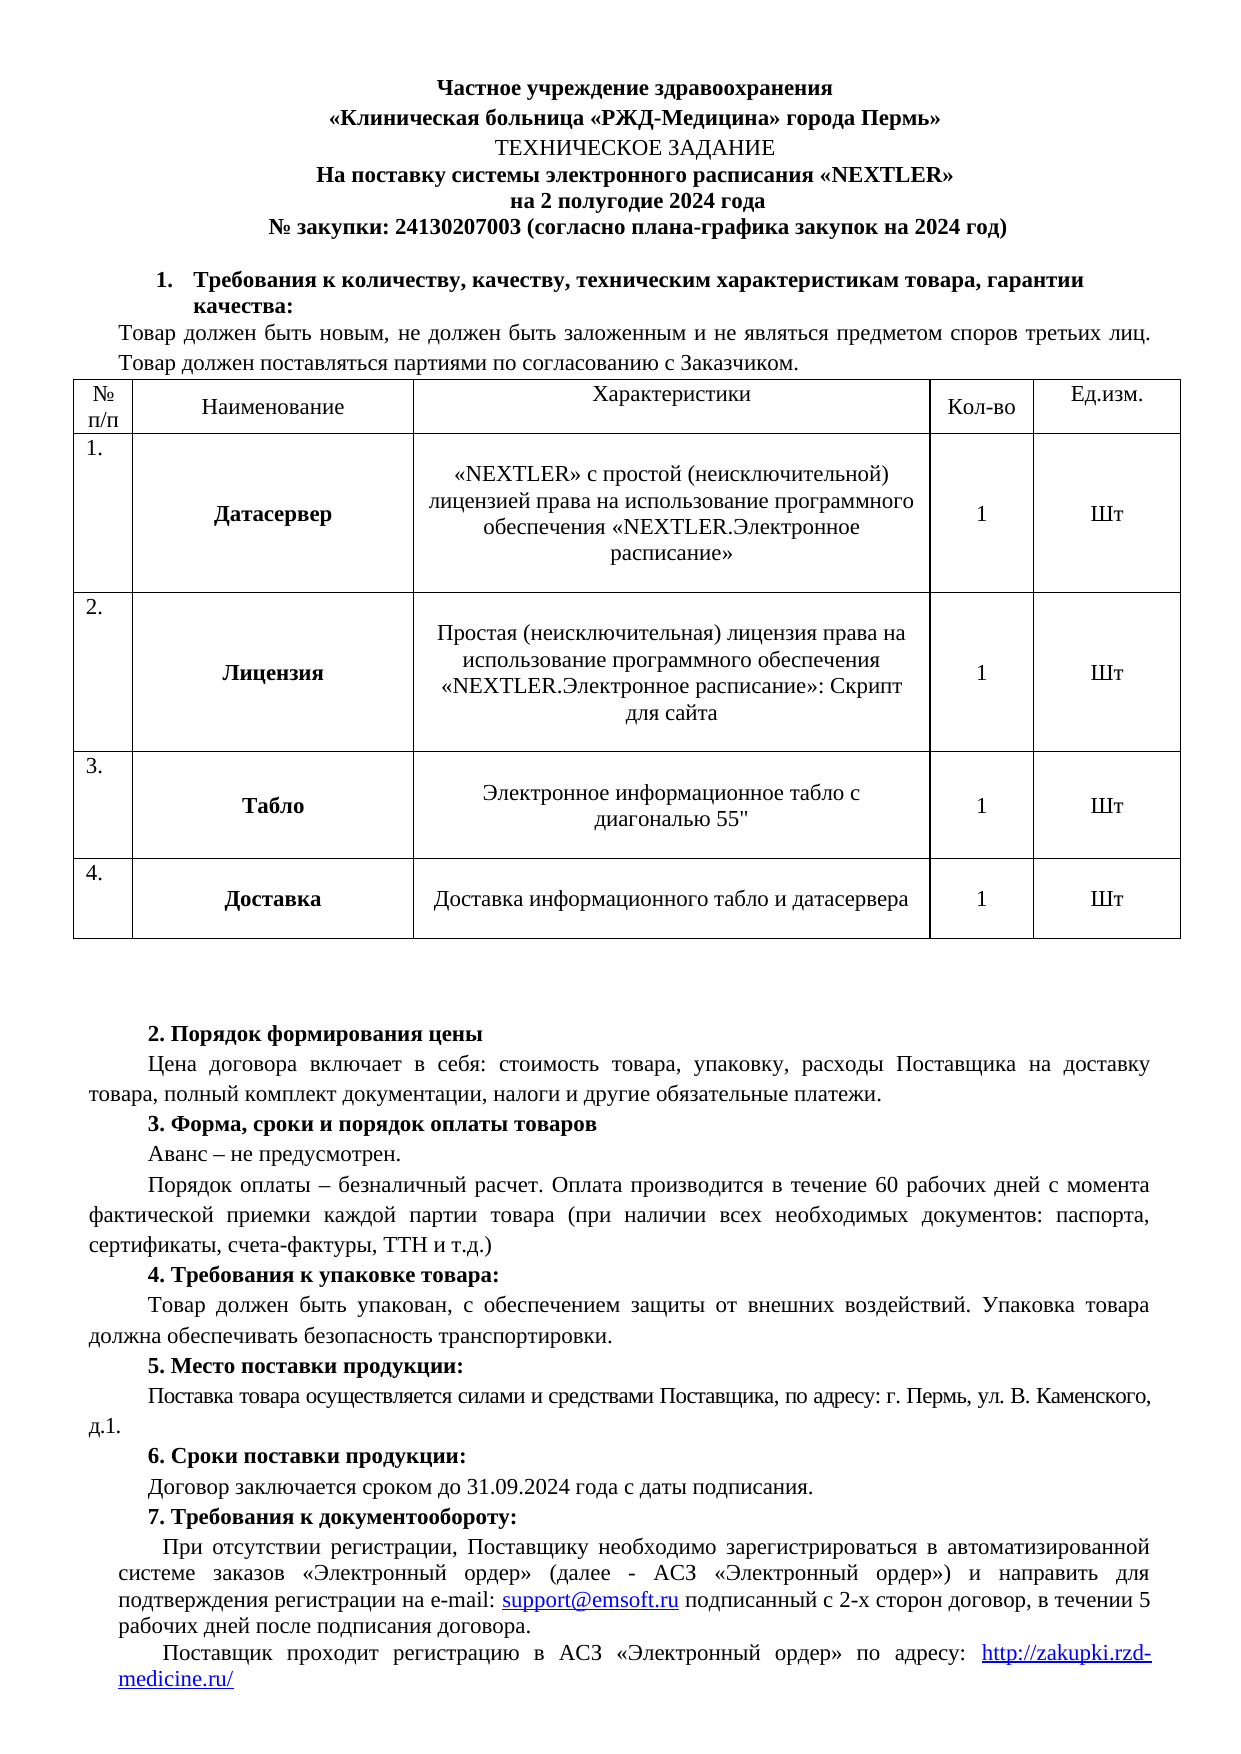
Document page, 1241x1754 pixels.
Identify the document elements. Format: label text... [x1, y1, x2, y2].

table_cell 1 [931, 593, 1033, 751]
table_cell Доставка [133, 859, 413, 938]
text 6. Сроки поставки продукции: [88, 1442, 1152, 1469]
table_cell [74, 434, 132, 592]
table_header № п/п [74, 380, 132, 433]
text При отсутствии регистрации, Поставщику необходимо зарегистрироваться в автоматизированной системе заказов «Электронный ордер» (далее - АСЗ «Электронный ордер») и направить для подтверждения регистрации на e-mail: support@emsoft.ru подписанный с 2-х сторон договор, в течении 5 рабочих дней после подписания договора. [118, 1533, 1152, 1638]
table_header Ед.изм. [1034, 380, 1180, 433]
text Аванс – не предусмотрен. [88, 1140, 1152, 1167]
table_cell Простая (неисключительная) лицензия права на использование программного обеспечения «NEXTLER.Электронное расписание»: Скрипт для сайта [414, 593, 929, 751]
table_header Кол-во [931, 380, 1033, 433]
table_cell Электронное информационное табло с диагональю 55" [414, 752, 929, 858]
table_cell [74, 859, 132, 938]
text 5. Место поставки продукции: [88, 1352, 1152, 1378]
table_cell Датасервер [133, 434, 413, 592]
table_cell Доставка информационного табло и датасервера [414, 859, 929, 938]
text 7. Требования к документообороту: [88, 1503, 1152, 1529]
table_header Характеристики [414, 380, 929, 433]
table_cell Шт [1034, 752, 1180, 858]
text Товар должен быть упакован, с обеспечением защиты от внешних воздействий. Упаковка товара должна обеспечивать безопасность транспортировки. [88, 1291, 1152, 1348]
text ТЕХНИЧЕСКОЕ ЗАДАНИЕ [118, 134, 1152, 161]
text Поставщик проходит регистрацию в АСЗ «Электронный ордер» по адресу: http://zakupki.rzd-medicine.ru/ [118, 1638, 1152, 1691]
text № закупки: 24130207003 (согласно плана-графика закупок на 2024 год) [118, 213, 1152, 240]
table_header Наименование [133, 380, 413, 433]
text на 2 полугодие 2024 года [118, 187, 1152, 213]
table_cell Шт [1034, 593, 1180, 751]
table_cell Шт [1034, 434, 1180, 592]
text Договор заключается сроком до 31.09.2024 года с даты подписания. [88, 1473, 1152, 1499]
text На поставку системы электронного расписания «NEXTLER» [118, 161, 1152, 187]
text 3. Форма, сроки и порядок оплаты товаров [88, 1110, 1152, 1137]
table_cell 1 [931, 752, 1033, 858]
text Порядок оплаты – безналичный расчет. Оплата производится в течение 60 рабочих дней с момента фактической приемки каждой партии товара (при наличии всех необходимых документов: паспорта, сертификаты, счета-фактуры, ТТН и т.д.) [88, 1171, 1152, 1257]
table_cell [74, 752, 132, 858]
list Требования к количеству, качеству, техническим характеристикам товара, гарантии качества: [156, 266, 1152, 319]
table_cell «NEXTLER» с простой (неисключительной) лицензией права на использование программного обеспечения «NEXTLER.Электронное расписание» [414, 434, 929, 592]
text 4. Требования к упаковке товара: [88, 1261, 1152, 1288]
table_cell Табло [133, 752, 413, 858]
text Поставка товара осуществляется силами и средствами Поставщика, по адресу: г. Пермь, ул. В. Каменского, д.1. [88, 1382, 1152, 1439]
table_cell 1 [931, 859, 1033, 938]
table_cell 1 [931, 434, 1033, 592]
text Частное учреждение здравоохранения [118, 74, 1152, 100]
table_cell Шт [1034, 859, 1180, 938]
text 2. Порядок формирования цены [88, 1019, 1152, 1046]
table_cell [74, 593, 132, 751]
text Цена договора включает в себя: стоимость товара, упаковку, расходы Поставщика на доставку товара, полный комплект документации, налоги и другие обязательные платежи. [88, 1050, 1152, 1106]
text «Клиническая больница «РЖД-Медицина» города Пермь» [118, 104, 1152, 130]
table_cell Лицензия [133, 593, 413, 751]
text Товар должен быть новым, не должен быть заложенным и не являться предметом споров третьих лиц. Товар должен поставляться партиями по согласованию с Заказчиком. [118, 319, 1152, 375]
